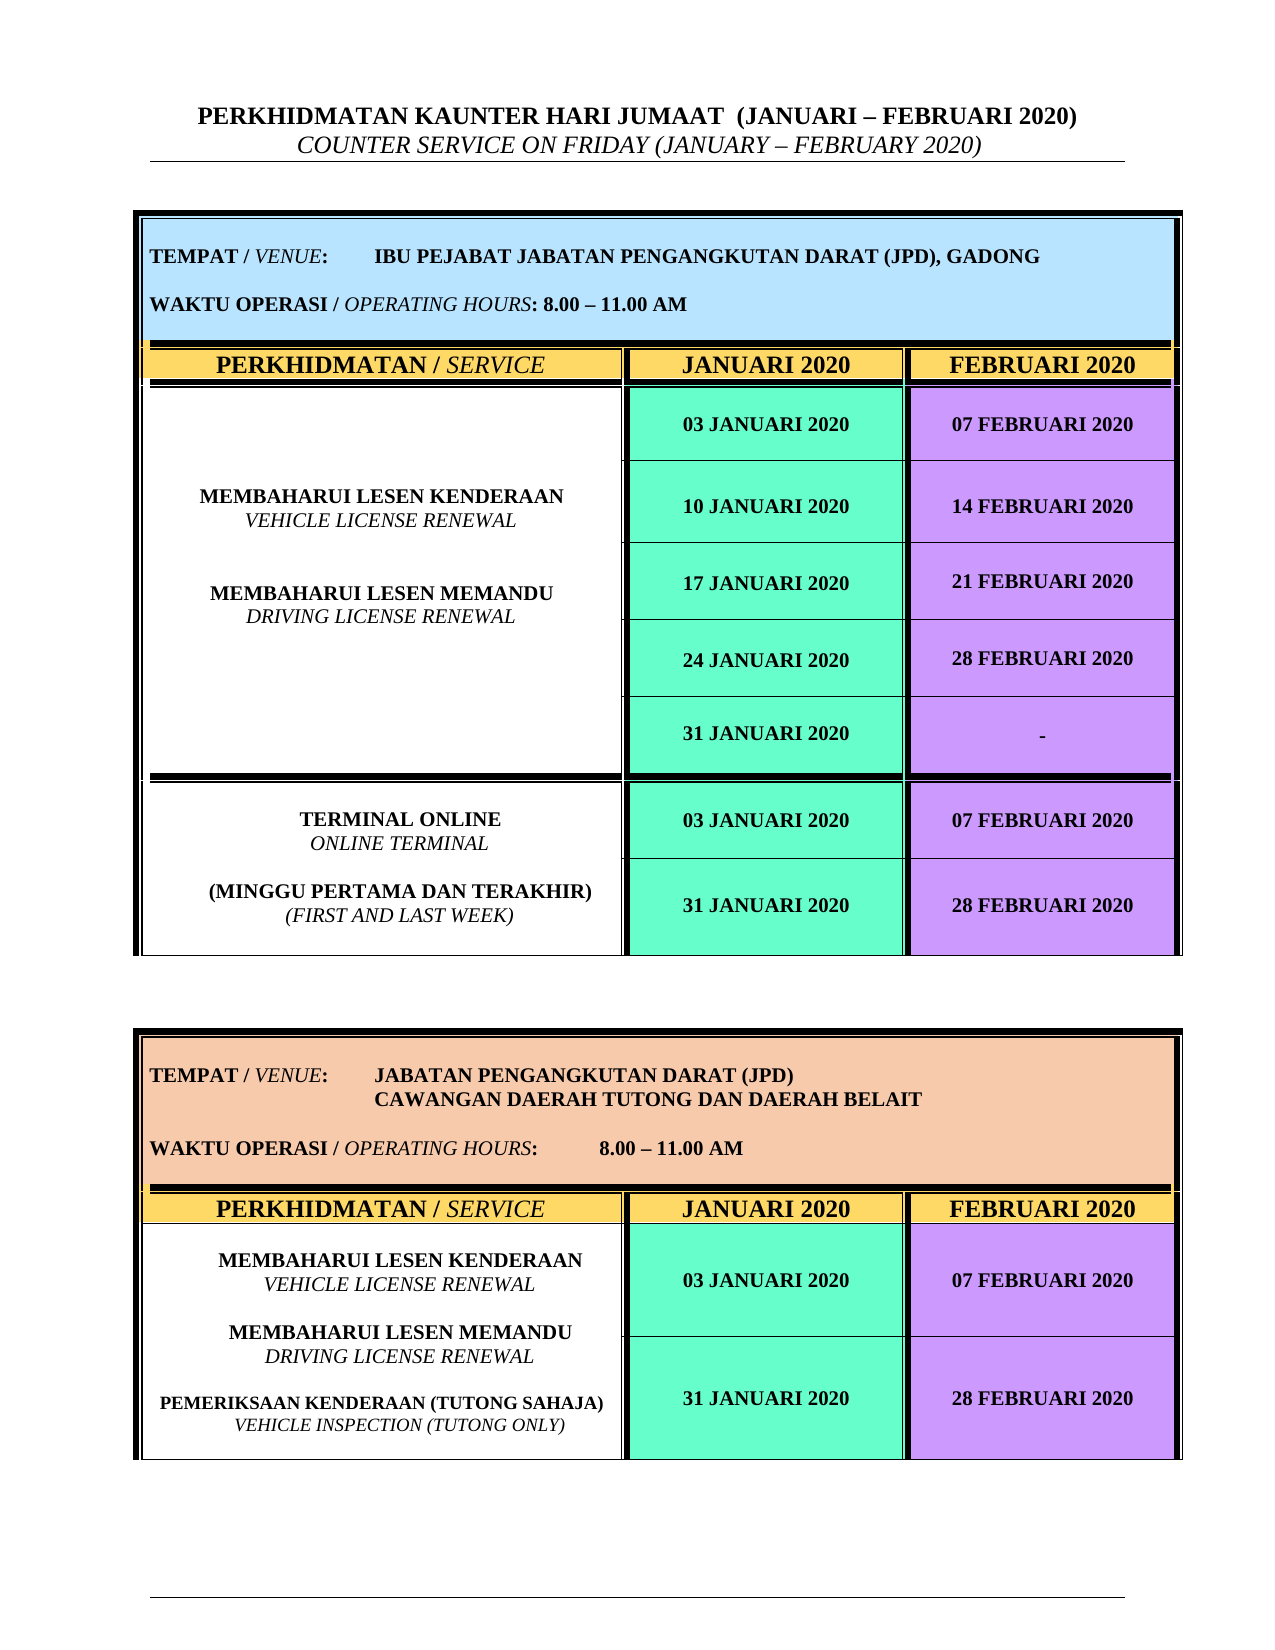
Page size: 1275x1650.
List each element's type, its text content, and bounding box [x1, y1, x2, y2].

table_cell MEMBAHARUI LESEN KENDERAAN VEHICLE LICENSE RENEWAL MEMBAHARUI LESEN MEMANDU DRIVING LICENSE RENEWAL [139, 379, 625, 773]
table_cell JANUARI 2020 [630, 350, 902, 378]
table_cell PERKHIDMATAN / SERVICE [139, 1184, 625, 1222]
table_cell TERMINAL ONLINE ONLINE TERMINAL (MINGGU PERTAMA DAN TERAKHIR) (FIRST AND LAST WEEK) [139, 773, 625, 955]
table_cell 28 FEBRUARI 2020 [911, 1337, 1174, 1459]
table_cell 10 JANUARI 2020 [630, 461, 902, 542]
table_cell 07 FEBRUARI 2020 [906, 379, 1178, 460]
table_cell 07 FEBRUARI 2020 [906, 773, 1178, 858]
table_cell 31 JANUARI 2020 [630, 859, 902, 955]
table_cell 03 JANUARI 2020 [630, 1224, 902, 1336]
table_header TEMPAT / VENUE: JABATAN PENGANGKUTAN DARAT (JPD) CAWANGAN DAERAH TUTONG DAN DAERAH BELAIT WAKTU OPERASI / OPERATING HOURS: 8.00 – 11.00 AM [143, 1038, 1174, 1184]
table_cell 14 FEBRUARI 2020 [911, 461, 1174, 542]
table_cell PERKHIDMATAN / SERVICE [139, 340, 625, 378]
table_cell MEMBAHARUI LESEN KENDERAAN VEHICLE LICENSE RENEWAL MEMBAHARUI LESEN MEMANDU DRIVING LICENSE RENEWAL PEMERIKSAAN KENDERAAN (TUTONG SAHAJA) VEHICLE INSPECTION (TUTONG ONLY) [143, 1224, 621, 1459]
table_cell JANUARI 2020 [630, 1194, 902, 1222]
text COUNTER SERVICE ON FRIDAY (JANUARY – FEBRUARY 2020) [150, 130, 1125, 161]
table_cell FEBRUARI 2020 [906, 1184, 1178, 1222]
table_cell 24 JANUARI 2020 [630, 620, 902, 696]
table_cell 17 JANUARI 2020 [630, 543, 902, 619]
table_cell 28 FEBRUARI 2020 [911, 859, 1174, 955]
table_header TEMPAT / VENUE: IBU PEJABAT JABATAN PENGANGKUTAN DARAT (JPD), GADONG WAKTU OPERASI / OPERATING HOURS: 8.00 – 11.00 AM [143, 219, 1174, 340]
table_cell 28 FEBRUARI 2020 [911, 620, 1174, 696]
table_cell 21 FEBRUARI 2020 [911, 543, 1174, 619]
table_cell 07 FEBRUARI 2020 [911, 1224, 1174, 1336]
table_cell 31 JANUARI 2020 [630, 697, 902, 773]
text PERKHIDMATAN KAUNTER HARI JUMAAT (JANUARI – FEBRUARI 2020) [150, 101, 1125, 130]
table_cell FEBRUARI 2020 [906, 340, 1178, 378]
table_cell 31 JANUARI 2020 [630, 1337, 902, 1459]
table_cell 03 JANUARI 2020 [630, 783, 902, 858]
table_cell 03 JANUARI 2020 [630, 388, 902, 460]
table_cell - [911, 697, 1174, 773]
